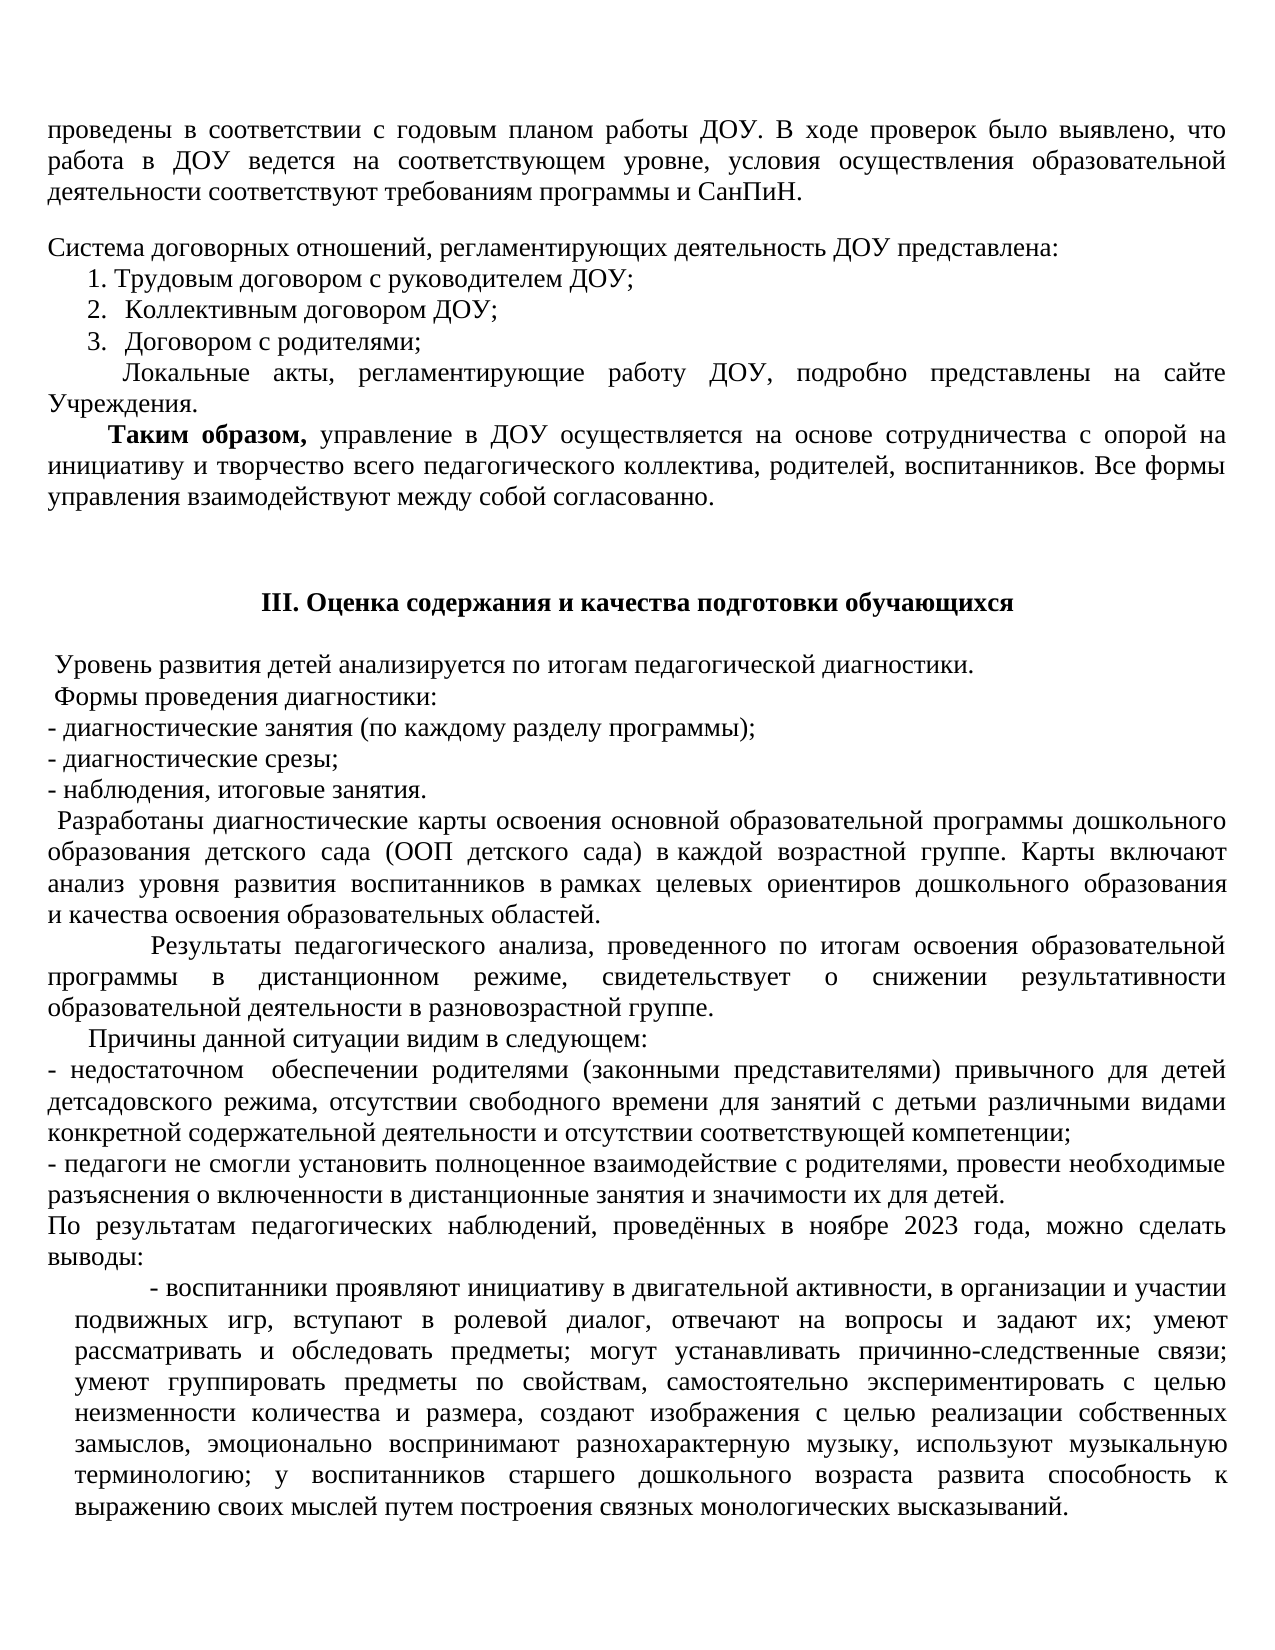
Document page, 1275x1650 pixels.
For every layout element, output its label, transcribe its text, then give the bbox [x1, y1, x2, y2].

text Уровень развития детей анализируется по итогам педагогической диагностики. [47, 649, 1228, 680]
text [47, 113, 1228, 206]
text - диагностические срезы; [47, 742, 1228, 773]
text По результатам педагогических наблюдений, проведённых в ноябре 2023 года, можно сделать выводы: [47, 1209, 1228, 1272]
text Результаты педагогического анализа, проведенного по итогам освоения образовательной программы в дистанционном режиме, свидетельствует о снижении результативности образовательной деятельности в разновозрастной группе. [47, 929, 1228, 1022]
text Причины данной ситуации видим в следующем: [47, 1022, 1228, 1053]
text Формы проведения диагностики: [47, 680, 1228, 711]
list Коллективным договором ДОУ; [47, 293, 1228, 325]
text 1. Трудовым договором с руководителем ДОУ; [87, 262, 1228, 293]
list Договором с родителями; [47, 325, 1228, 356]
text - воспитанники проявляют инициативу в двигательной активности, в организации и участии подвижных игр, вступают в ролевой диалог, отвечают на вопросы и задают их; умеют рассматривать и обследовать предметы; могут устанавливать причинно-следственные связи; умеют группировать предметы по свойствам, самостоятельно экспериментировать с целью неизменности количества и размера, создают изображения с целью реализации собственных замыслов, эмоционально воспринимают разнохарактерную музыку, используют музыкальную терминологию; у воспитанников старшего дошкольного возраста развита способность к выражению своих мыслей путем построения связных монологических высказываний. [74, 1272, 1228, 1521]
text Локальные акты, регламентирующие работу ДОУ, подробно представлены на сайте Учреждения. [47, 356, 1228, 418]
text - педагоги не смогли установить полноценное взаимодействие с родителями, провести необходимые разъяснения о включенности в дистанционные занятия и значимости их для детей. [47, 1147, 1228, 1209]
text Таким образом, управление в ДОУ осуществляется на основе сотрудничества с опорой на инициативу и творчество всего педагогического коллектива, родителей, воспитанников. Все формы управления взаимодействуют между собой согласованно. [47, 418, 1228, 512]
text - наблюдения, итоговые занятия. [47, 773, 1228, 804]
text - диагностические занятия (по каждому разделу программы); [47, 711, 1228, 742]
text Разработаны диагностические карты освоения основной образовательной программы дошкольного образования детского сада (ООП детского сада) в каждой возрастной группе. Карты включают анализ уровня развития воспитанников в рамках целевых ориентиров дошкольного образования и качества освоения образовательных областей. [47, 804, 1228, 929]
text Система договорных отношений, регламентирующих деятельность ДОУ представлена: [47, 231, 1228, 262]
text - недостаточном обеспечении родителями (законными представителями) привычного для детей детсадовского режима, отсутствии свободного времени для занятий с детьми различными видами конкретной содержательной деятельности и отсутствии соответствующей компетенции; [47, 1053, 1228, 1147]
text III. Оценка содержания и качества подготовки обучающихся [47, 586, 1228, 617]
